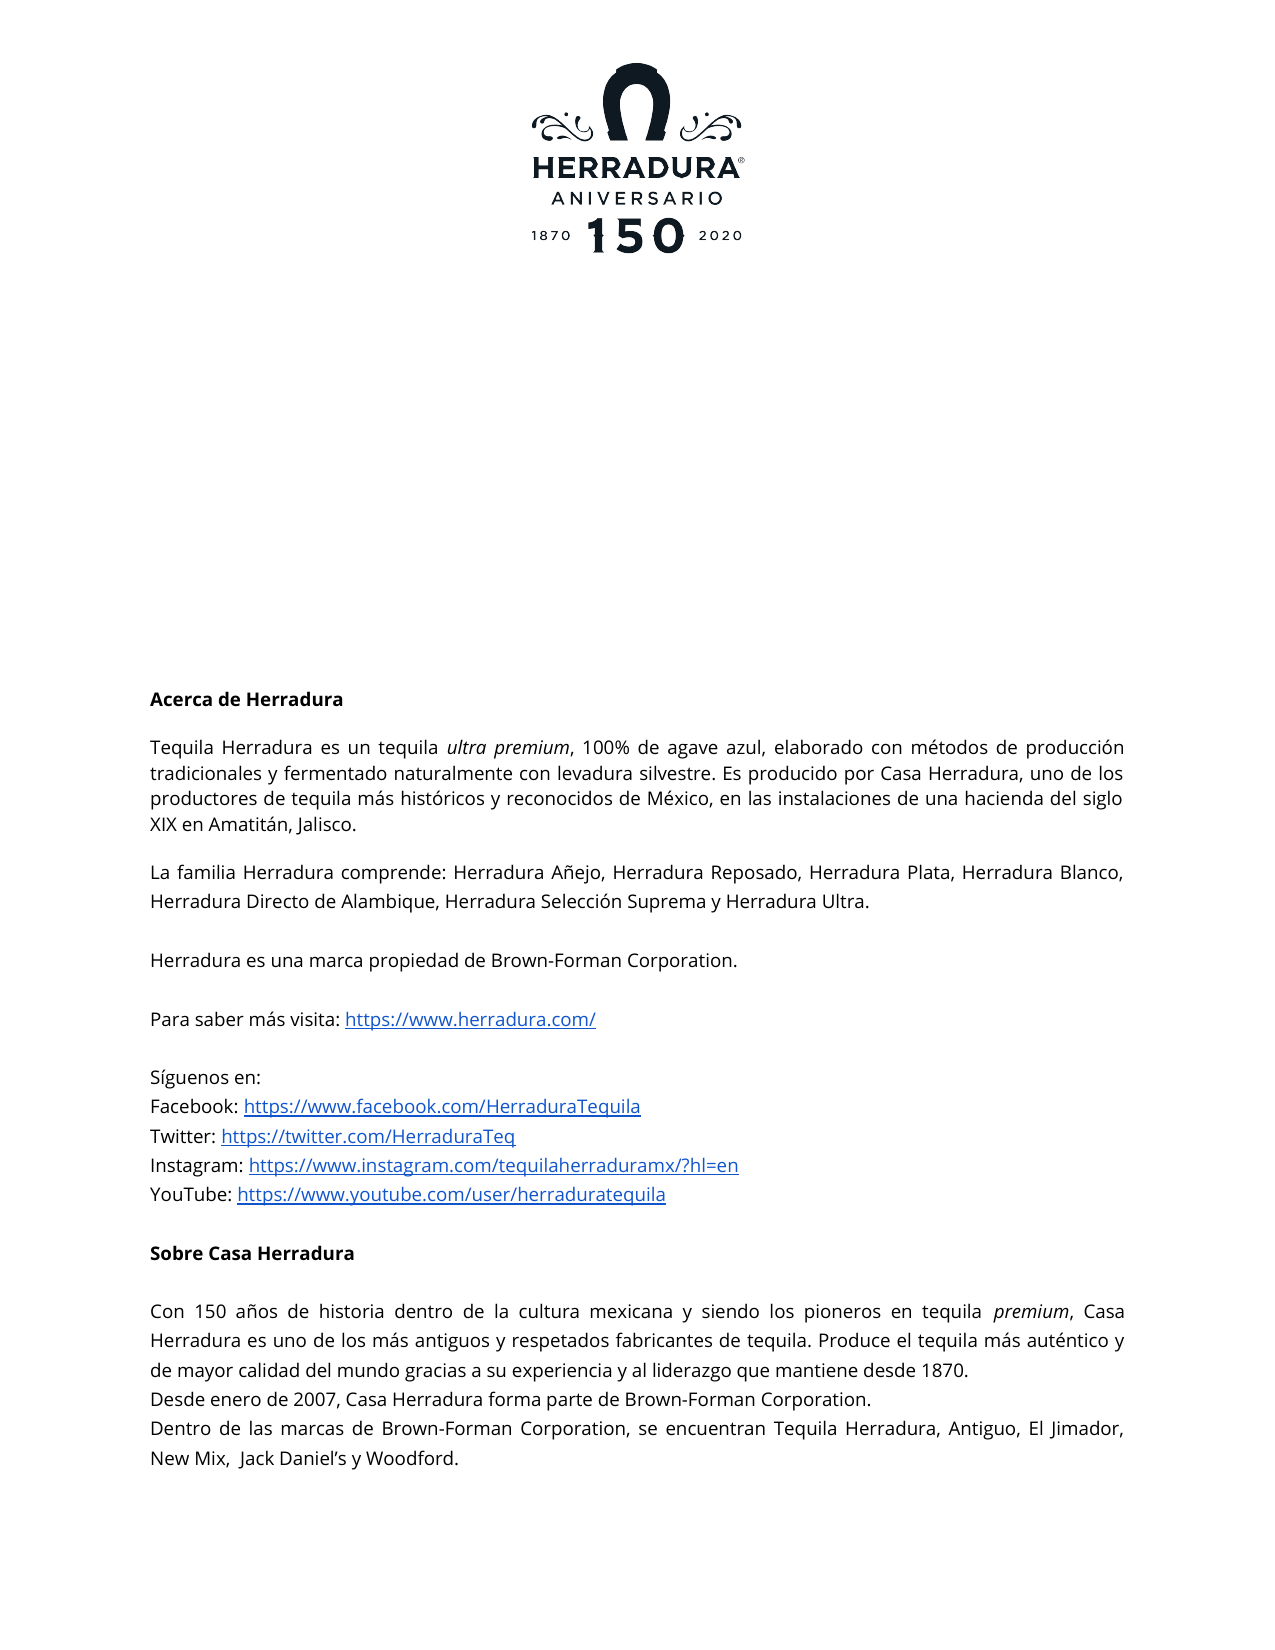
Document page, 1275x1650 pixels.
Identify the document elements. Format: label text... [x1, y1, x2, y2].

text Herradura es una marca propiedad de Brown-Forman Corporation. [150, 947, 1125, 973]
text Desde enero de 2007, Casa Herradura forma parte de Brown-Forman Corporation. [150, 1386, 1125, 1412]
text Twitter: https://twitter.com/HerraduraTeq [150, 1123, 1125, 1148]
picture [509, 30, 767, 287]
text La familia Herradura comprende: Herradura Añejo, Herradura Reposado, Herradura Plata, Herradura Blanco, Herradura Directo de Alambique, Herradura Selección Suprema y Herradura Ultra. [150, 859, 1125, 914]
text Con 150 años de historia dentro de la cultura mexicana y siendo los pioneros en tequila premium, Casa Herradura es uno de los más antiguos y respetados fabricantes de tequila. Produce el tequila más auténtico y de mayor calidad del mundo gracias a su experiencia y al liderazgo que mantiene desde 1870. [150, 1299, 1125, 1383]
text Sobre Casa Herradura [150, 1240, 1125, 1266]
text Tequila Herradura es un tequila ultra premium, 100% de agave azul, elaborado con métodos de producción tradicionales y fermentado naturalmente con levadura silvestre. Es producido por Casa Herradura, uno de los productores de tequila más históricos y reconocidos de México, en las instalaciones de una hacienda del siglo XIX en Amatitán, Jalisco. [150, 734, 1125, 837]
text Síguenos en: [150, 1064, 1125, 1090]
text Para saber más visita: https://www.herradura.com/ [150, 1006, 1125, 1031]
text Instagram: https://www.instagram.com/tequilaherraduramx/?hl=en [150, 1152, 1125, 1178]
text YouTube: https://www.youtube.com/user/herraduratequila [150, 1182, 1125, 1207]
text Dentro de las marcas de Brown-Forman Corporation, se encuentran Tequila Herradura, Antiguo, El Jimador, New Mix, Jack Daniel’s y Woodford. [150, 1416, 1125, 1471]
text Acerca de Herradura [150, 686, 1125, 712]
text Facebook: https://www.facebook.com/HerraduraTequila [150, 1094, 1125, 1119]
